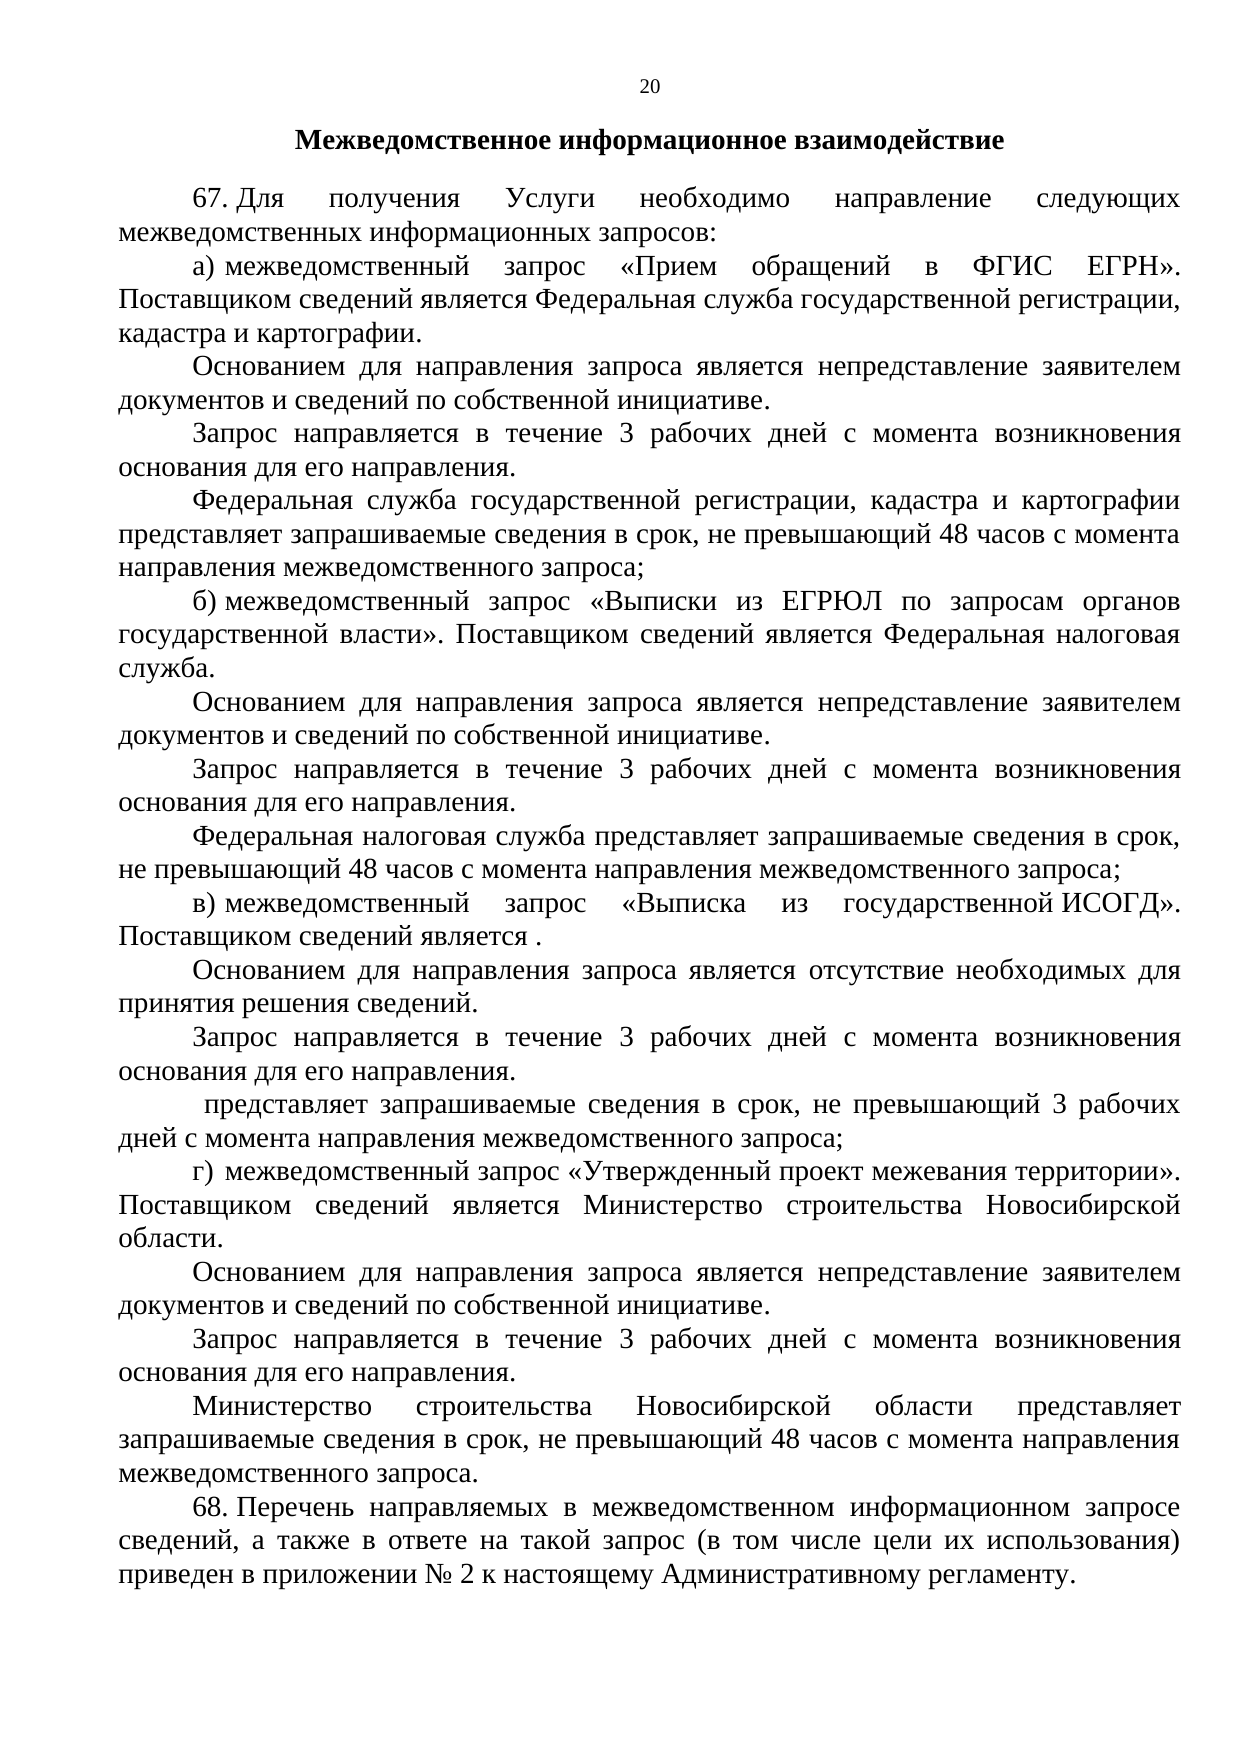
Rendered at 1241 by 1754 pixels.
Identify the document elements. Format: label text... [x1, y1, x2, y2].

list межведомственный запрос «Утвержденный проект межевания территории». Поставщиком сведений является Министерство строительства Новосибирской области. [118, 1153, 1181, 1254]
text представляет запрашиваемые сведения в срок, не превышающий 3 рабочих дней с момента направления межведомственного запроса; [118, 1086, 1181, 1153]
list межведомственный запрос «Выписка из государственной ИСОГД». Поставщиком сведений является . [118, 885, 1181, 952]
text Межведомственное информационное взаимодействие [118, 122, 1181, 156]
text Запрос направляется в течение 3 рабочих дней с момента возникновения основания для его направления. [118, 751, 1181, 818]
list межведомственный запрос «Выписки из ЕГРЮЛ по запросам органов государственной власти». Поставщиком сведений является Федеральная налоговая служба. [118, 583, 1181, 684]
list межведомственный запрос «Прием обращений в ФГИС ЕГРН». Поставщиком сведений является Федеральная служба государственной регистрации, кадастра и картографии. [118, 248, 1181, 348]
text Запрос направляется в течение 3 рабочих дней с момента возникновения основания для его направления. [118, 415, 1181, 482]
text Основанием для направления запроса является непредставление заявителем документов и сведений по собственной инициативе. [118, 684, 1181, 751]
text Запрос направляется в течение 3 рабочих дней с момента возникновения основания для его направления. [118, 1019, 1181, 1086]
text Запрос направляется в течение 3 рабочих дней с момента возникновения основания для его направления. [118, 1321, 1181, 1388]
text Министерство строительства Новосибирской области представляет запрашиваемые сведения в срок, не превышающий 48 часов с момента направления межведомственного запроса. [118, 1388, 1181, 1489]
list Перечень направляемых в межведомственном информационном запросе сведений, а также в ответе на такой запрос (в том числе цели их использования) приведен в приложении № 2 к настоящему Административному регламенту. [118, 1489, 1181, 1589]
text Основанием для направления запроса является непредставление заявителем документов и сведений по собственной инициативе. [118, 1254, 1181, 1321]
text Федеральная служба государственной регистрации, кадастра и картографии представляет запрашиваемые сведения в срок, не превышающий 48 часов с момента направления межведомственного запроса; [118, 482, 1181, 583]
text Федеральная налоговая служба представляет запрашиваемые сведения в срок, не превышающий 48 часов с момента направления межведомственного запроса; [118, 818, 1181, 885]
text Основанием для направления запроса является непредставление заявителем документов и сведений по собственной инициативе. [118, 348, 1181, 415]
list Для получения Услуги необходимо направление следующих межведомственных информационных запросов: [118, 181, 1181, 248]
text Основанием для направления запроса является отсутствие необходимых для принятия решения сведений. [118, 952, 1181, 1019]
